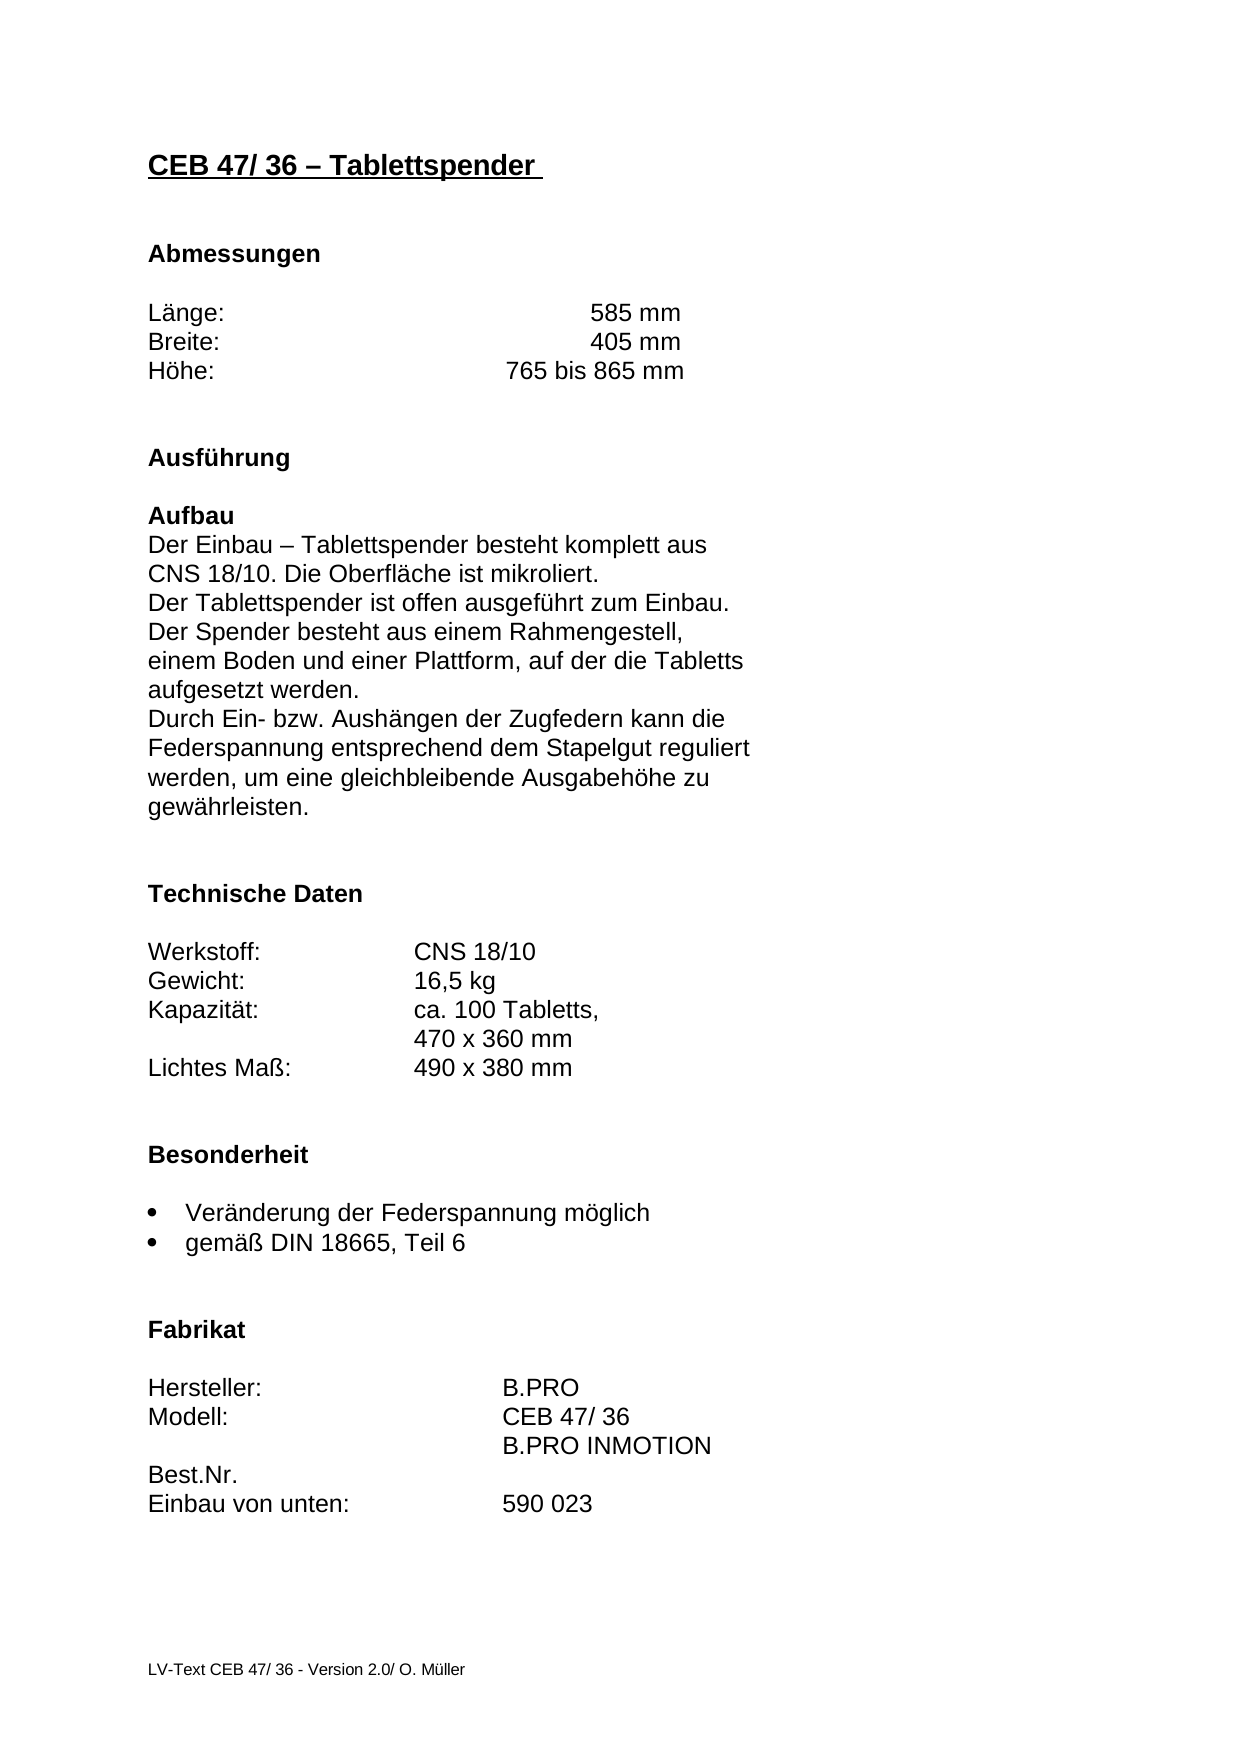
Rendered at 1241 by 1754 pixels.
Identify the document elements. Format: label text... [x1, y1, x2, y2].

text Werkstoff: CNS 18/10 [148, 937, 753, 966]
text Hersteller: B.PRO [148, 1373, 753, 1402]
text Durch Ein- bzw. Aushängen der Zugfedern kann die Federspannung entsprechend dem Stapelgut reguliert werden, um eine gleichbleibende Ausgabehöhe zu gewährleisten. [148, 704, 753, 821]
text Höhe: 765 bis 865 mm [148, 356, 753, 384]
text B.PRO INMOTION [148, 1431, 753, 1460]
text Länge: 585 mm [148, 297, 753, 326]
subtitle Besonderheit [148, 1140, 753, 1169]
text Best.Nr. [148, 1460, 753, 1489]
text Aufbau [148, 501, 753, 530]
text 470 x 360 mm [148, 1024, 753, 1053]
text Gewicht: 16,5 kg [148, 966, 753, 995]
text Fabrikat [148, 1314, 753, 1344]
text Der Einbau – Tablettspender besteht komplett aus CNS 18/10. Die Oberfläche ist mikroliert. [148, 530, 753, 588]
text Technische Daten [148, 879, 753, 908]
list Veränderung der Federspannung möglich [148, 1198, 753, 1227]
subtitle CEB 47/ 36 – Tablettspender [148, 148, 753, 181]
text Ausführung [148, 443, 753, 472]
text Lichtes Maß: 490 x 380 mm [148, 1053, 753, 1082]
text Kapazität: ca. 100 Tabletts, [148, 995, 753, 1024]
text Der Tablettspender ist offen ausgeführt zum Einbau. Der Spender besteht aus einem Rahmengestell, einem Boden und einer Plattform, auf der die Tabletts aufgesetzt werden. [148, 588, 753, 704]
text Abmessungen [148, 239, 753, 268]
text Modell: CEB 47/ 36 [148, 1402, 753, 1431]
list gemäß DIN 18665, Teil 6 [148, 1227, 753, 1256]
text Einbau von unten: 590 023 [148, 1489, 753, 1518]
text Breite: 405 mm [148, 326, 753, 356]
